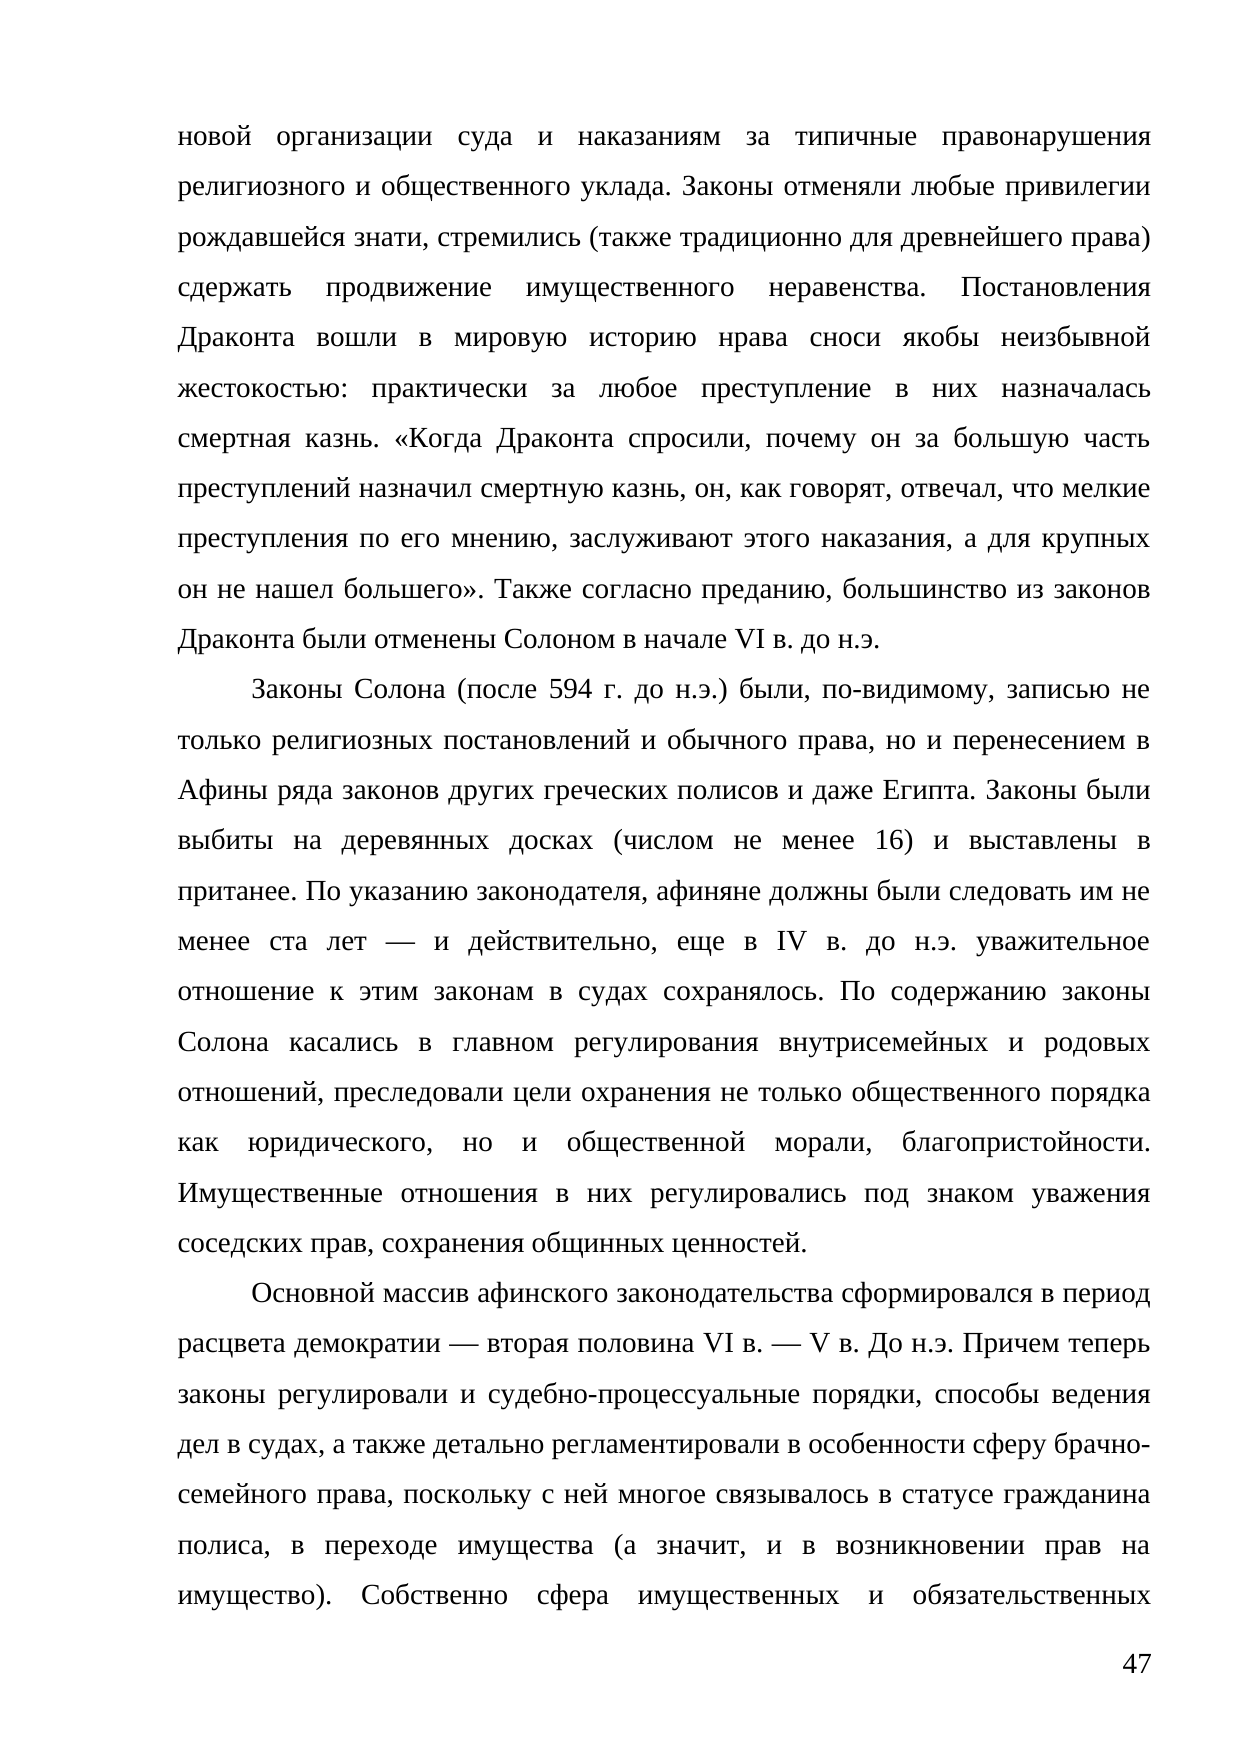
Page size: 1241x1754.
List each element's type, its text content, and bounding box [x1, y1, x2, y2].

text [177, 118, 1152, 655]
text Законы Солона (после 594 г. до н.э.) были, по-видимому, записью не только религиозных постановлений и обычного права, но и перенесением в Афины ряда законов других греческих полисов и даже Египта. Законы были выбиты на деревянных досках (числом не менее 16) и выставлены в пританее. По указанию законодателя, афиняне должны были следовать им не менее ста лет — и действительно, еще в IV в. до н.э. уважительное отношение к этим законам в судах сохранялось. По содержанию законы Солона касались в главном регулирования внутрисемейных и родовых отношений, преследовали цели охранения не только общественного порядка как юридического, но и общественной морали, благопристойности. Имущественные отношения в них регулировались под знаком уважения соседских прав, сохранения общинных ценностей. [177, 672, 1152, 1258]
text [177, 1275, 1152, 1611]
